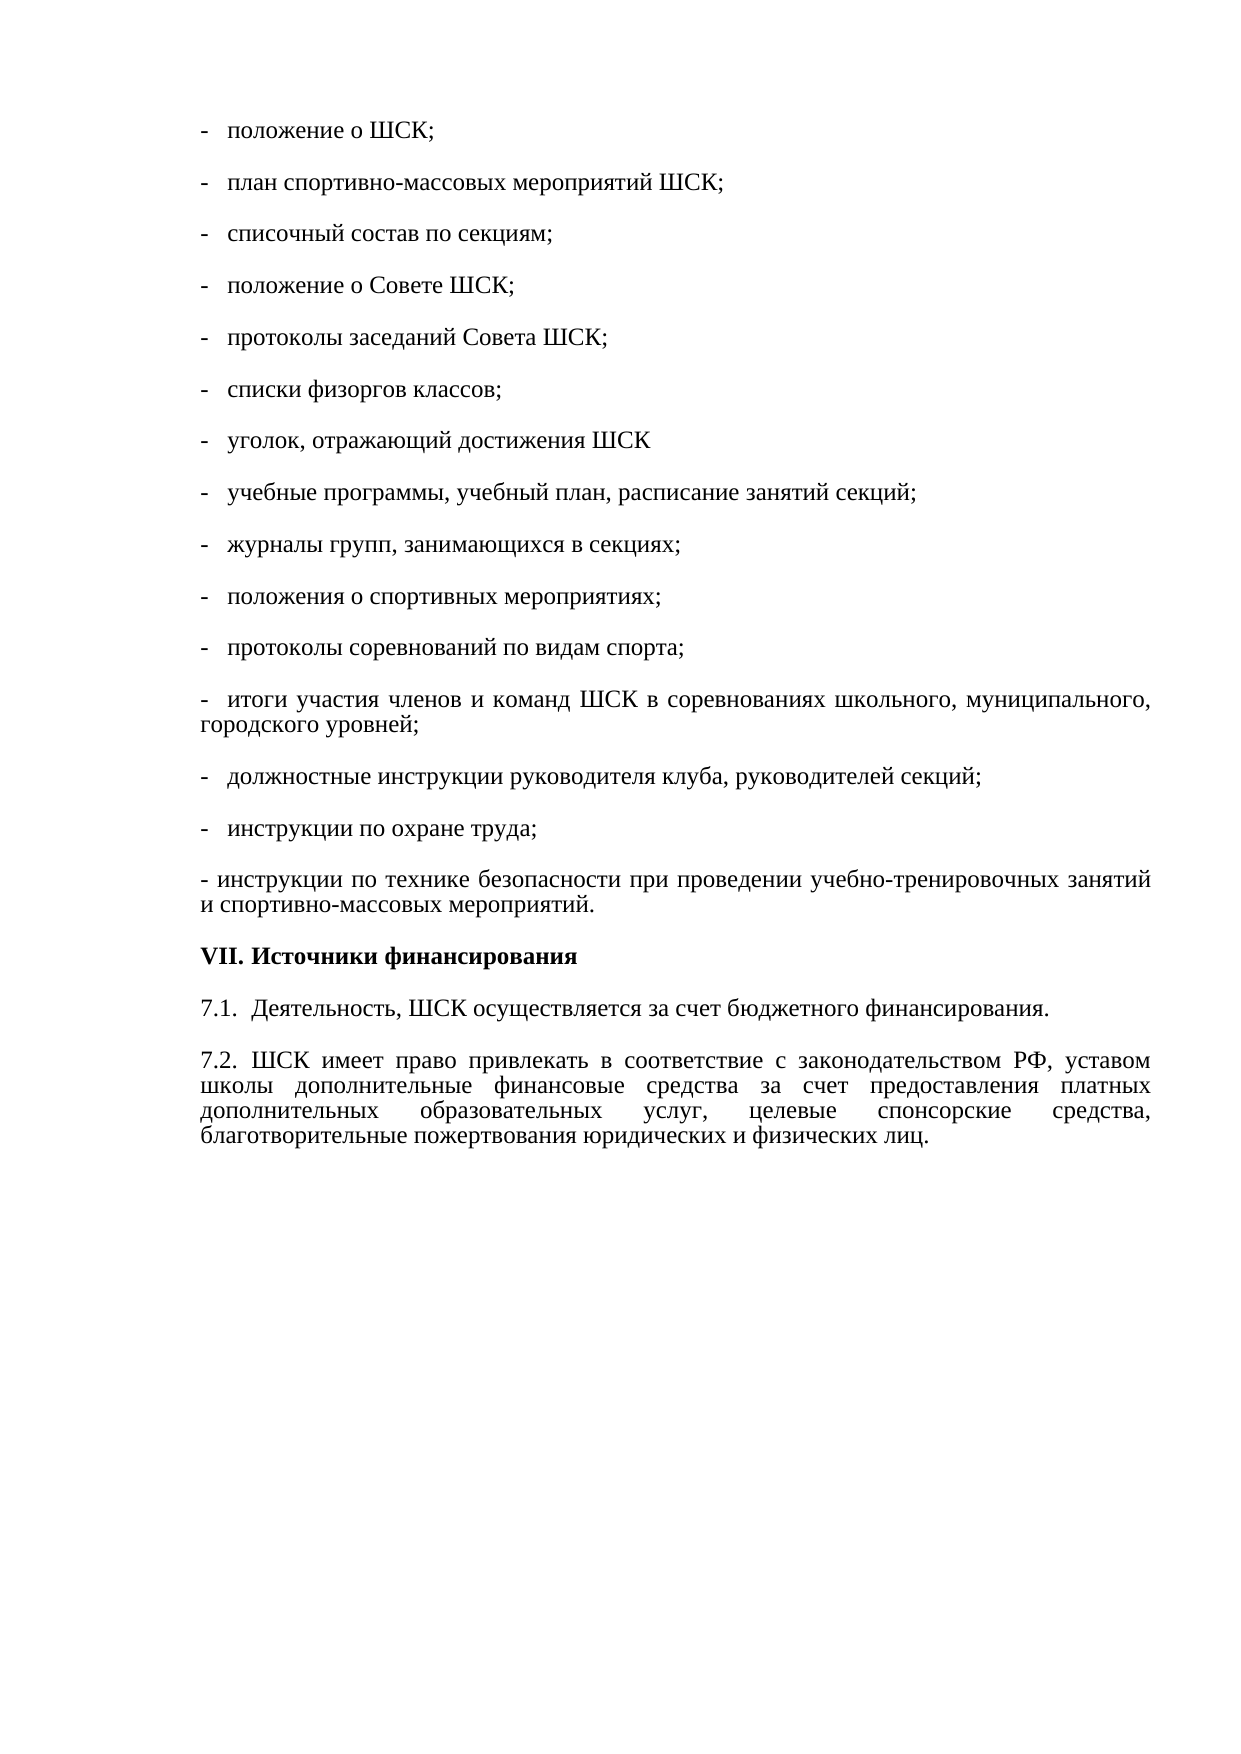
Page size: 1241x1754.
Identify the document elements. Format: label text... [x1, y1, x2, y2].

text - протоколы заседаний Совета ШСК; [200, 325, 1152, 350]
text - итоги участия членов и команд ШСК в соревнованиях школьного, муниципального, городского уровней; [200, 688, 1152, 738]
text - инструкции по охране труда; [200, 816, 1152, 841]
text - положения о спортивных мероприятиях; [200, 584, 1152, 609]
text VII. Источники финансирования [200, 945, 1152, 970]
text - списки физоргов классов; [200, 377, 1152, 402]
text 7.1. Деятельность, ШСК осуществляется за счет бюджетного финансирования. [200, 996, 1152, 1021]
text - протоколы соревнований по видам спорта; [200, 636, 1152, 661]
text - должностные инструкции руководителя клуба, руководителей секций; [200, 764, 1152, 789]
text - учебные программы, учебный план, расписание занятий секций; [200, 481, 1152, 506]
text - уголок, отражающий достижения ШСК [200, 429, 1152, 454]
text - журналы групп, занимающихся в секциях; [200, 532, 1152, 557]
text 7.2. ШСК имеет право привлекать в соответствие с законодательством РФ, уставом школы дополнительные финансовые средства за счет предоставления платных дополнительных образовательных услуг, целевые спонсорские средства, благотворительные пожертвования юридических и физических лиц. [200, 1048, 1152, 1148]
text - инструкции по технике безопасности при проведении учебно-тренировочных занятий и спортивно-массовых мероприятий. [200, 868, 1152, 918]
text - план спортивно-массовых мероприятий ШСК; [200, 170, 1152, 195]
text - положение о ШСК; [200, 118, 1152, 143]
text - положение о Совете ШСК; [200, 273, 1152, 298]
text - списочный состав по секциям; [200, 222, 1152, 247]
